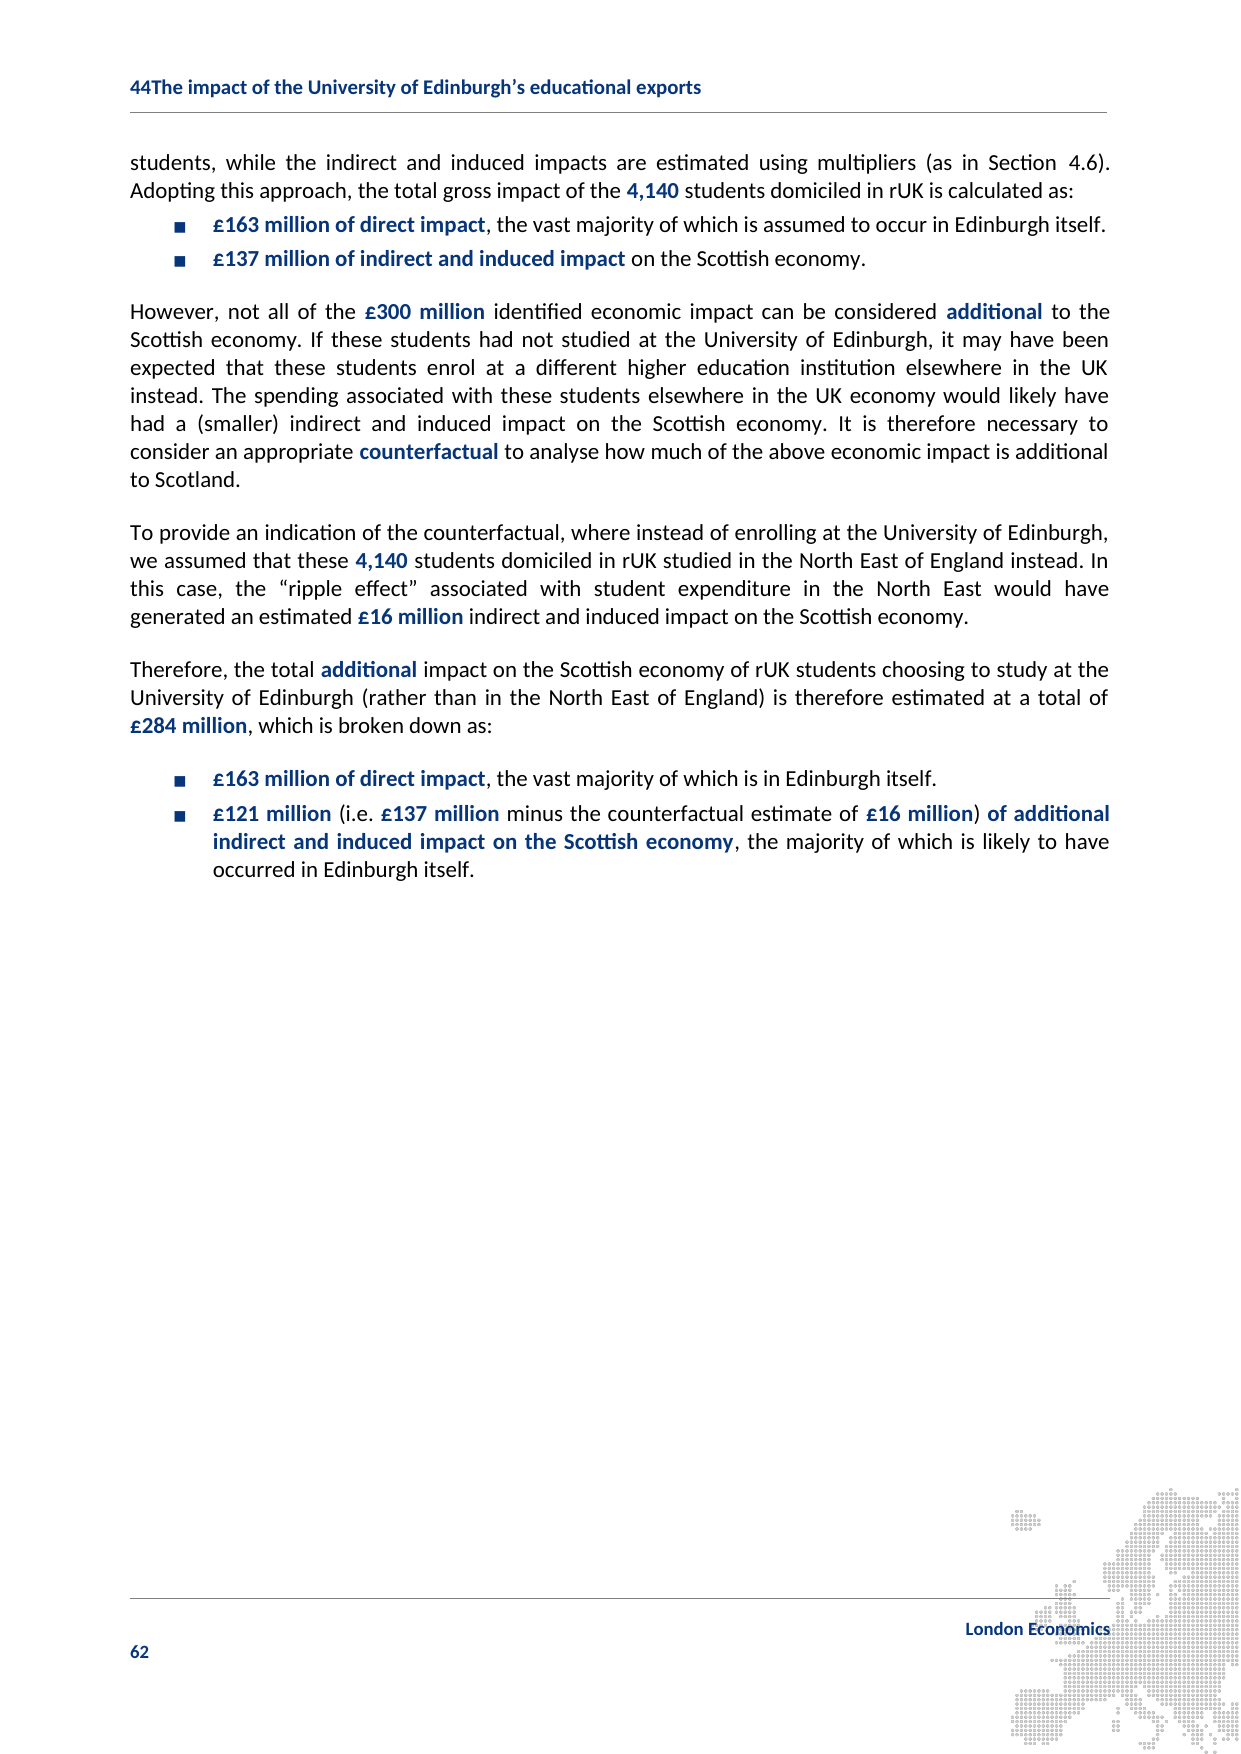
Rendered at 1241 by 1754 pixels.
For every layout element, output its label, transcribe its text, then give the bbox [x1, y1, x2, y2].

text Therefore, the total additional impact on the Scottish economy of rUK students choosing to study at the University of Edinburgh (rather than in the North East of England) is therefore estimated at a total of £284 million, which is broken down as: [130, 656, 1110, 739]
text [130, 148, 1110, 204]
list £163 million of direct impact, the vast majority of which is assumed to occur in Edinburgh itself. [175, 210, 1110, 238]
text However, not all of the £300 million identified economic impact can be considered additional to the Scottish economy. If these students had not studied at the University of Edinburgh, it may have been expected that these students enrol at a different higher education institution elsewhere in the UK instead. The spending associated with these students elsewhere in the UK economy would likely have had a (smaller) indirect and induced impact on the Scottish economy. It is therefore necessary to consider an appropriate counterfactual to analyse how much of the above economic impact is additional to Scotland. [130, 297, 1110, 493]
list £121 million (i.e. £137 million minus the counterfactual estimate of £16 million) of additional indirect and induced impact on the Scottish economy, the majority of which is likely to have occurred in Edinburgh itself. [175, 799, 1110, 883]
text To provide an indication of the counterfactual, where instead of enrolling at the University of Edinburgh, we assumed that these 4,140 students domiciled in rUK studied in the North East of England instead. In this case, the “ripple effect” associated with student expenditure in the North East would have generated an estimated £16 million indirect and induced impact on the Scottish economy. [130, 518, 1110, 631]
list £137 million of indirect and induced impact on the Scottish economy. [175, 244, 1110, 272]
list £163 million of direct impact, the vast majority of which is in Edinburgh itself. [175, 764, 1110, 793]
